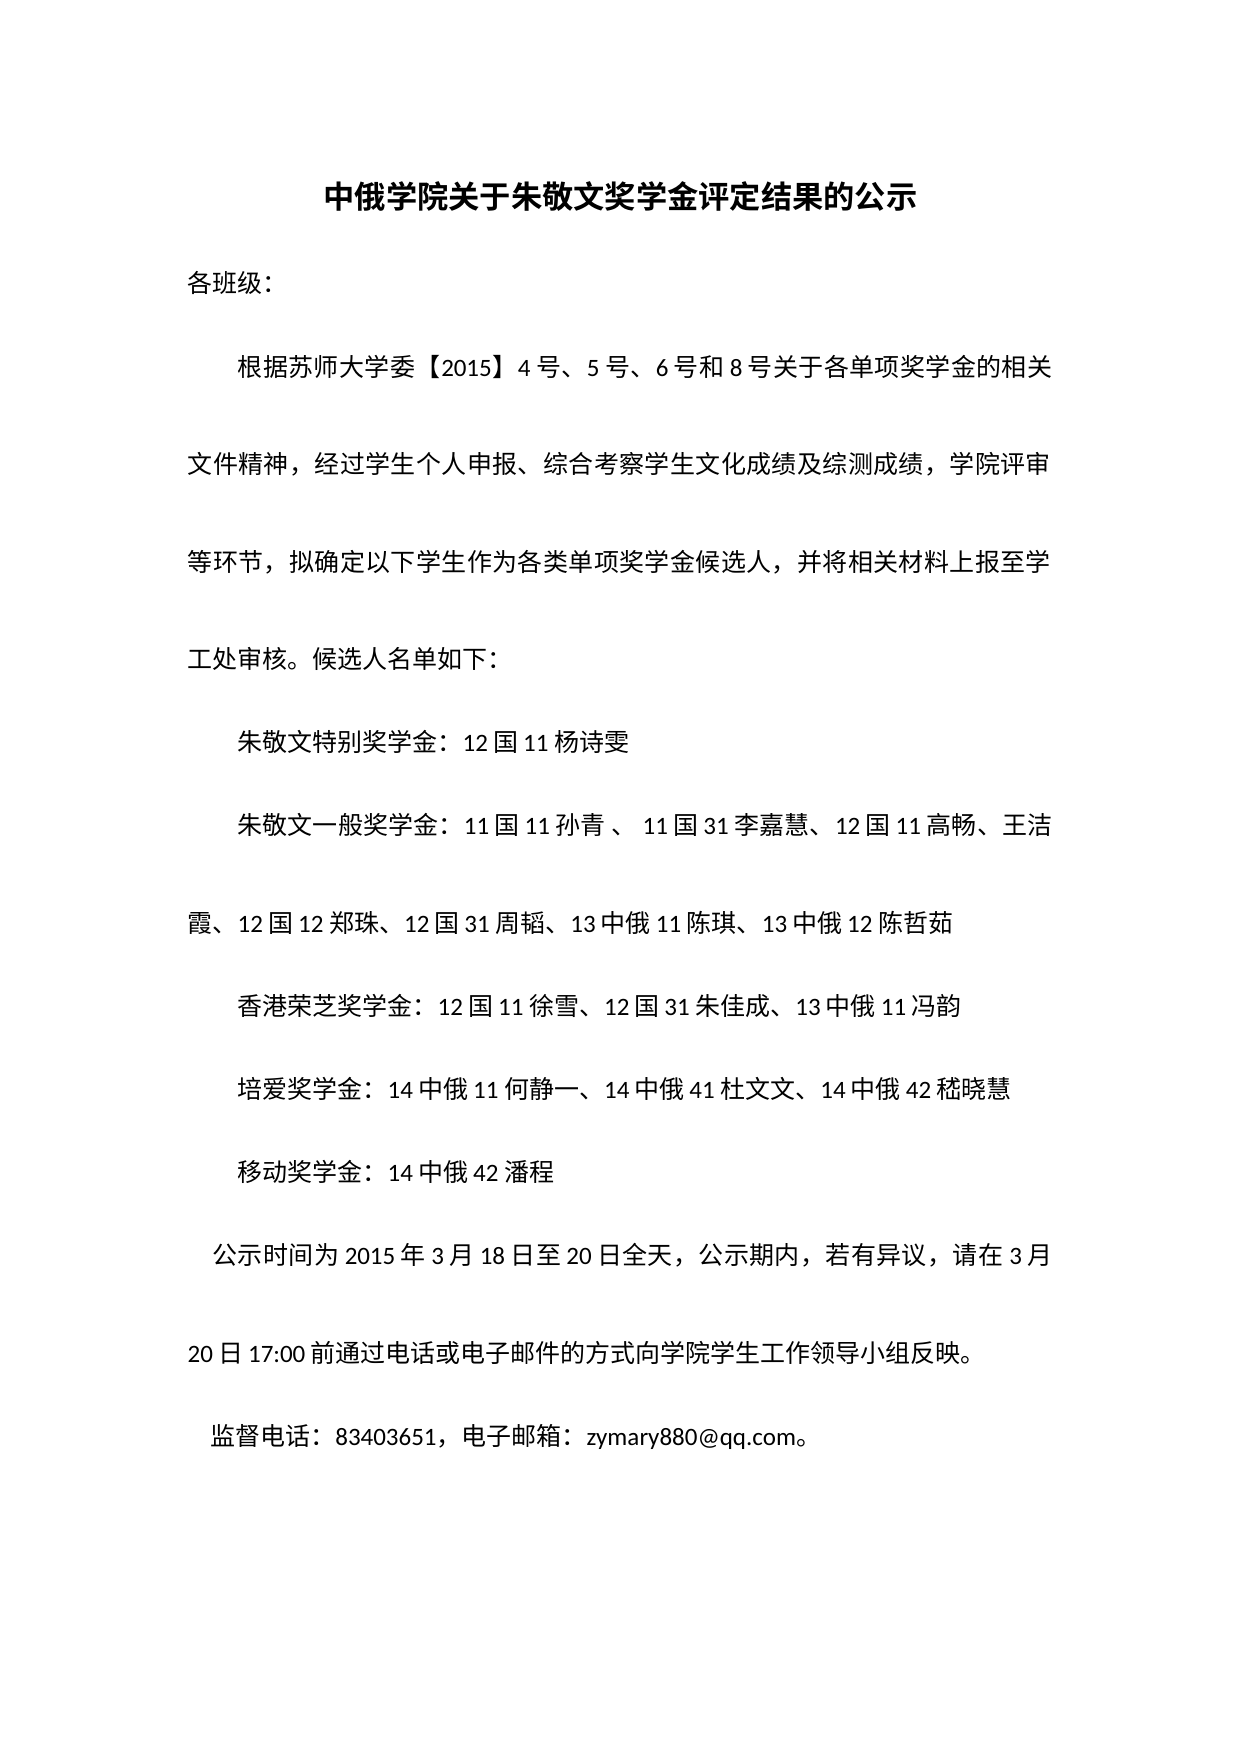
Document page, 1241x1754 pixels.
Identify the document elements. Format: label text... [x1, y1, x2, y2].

text 香港荣芝奖学金：12国11 徐雪、12国31 朱佳成、13中俄11 冯韵 [187, 972, 1053, 1037]
text 各班级： [187, 249, 1053, 314]
text 公示时间为2015年3月18日至20日全天，公示期内，若有异议，请在3月20日17:00前通过电话或电子邮件的方式向学院学生工作领导小组反映。 [187, 1221, 1053, 1384]
text 朱敬文一般奖学金：11国11 孙青 、 11国31 李嘉慧、12国11 高畅、王洁霞、12国12 郑珠、12国31 周韬、13中俄11 陈琪、13中俄12 陈哲茹 [187, 791, 1053, 954]
text 监督电话：83403651，电子邮箱：zymary880@qq.com。 [187, 1402, 1053, 1467]
text 根据苏师大学委【2015】4号、5号、6号和8号关于各单项奖学金的相关文件精神，经过学生个人申报、综合考察学生文化成绩及综测成绩，学院评审等环节，拟确定以下学生作为各类单项奖学金候选人，并将相关材料上报至学工处审核。候选人名单如下： [187, 333, 1053, 690]
text 中俄学院关于朱敬文奖学金评定结果的公示 [187, 162, 1053, 227]
text 移动奖学金：14中俄42 潘程 [187, 1138, 1053, 1203]
text 培爱奖学金：14中俄11 何静一、14中俄41 杜文文、14中俄42 嵇晓慧 [187, 1055, 1053, 1120]
text 朱敬文特别奖学金：12国11 杨诗雯 [187, 708, 1053, 773]
